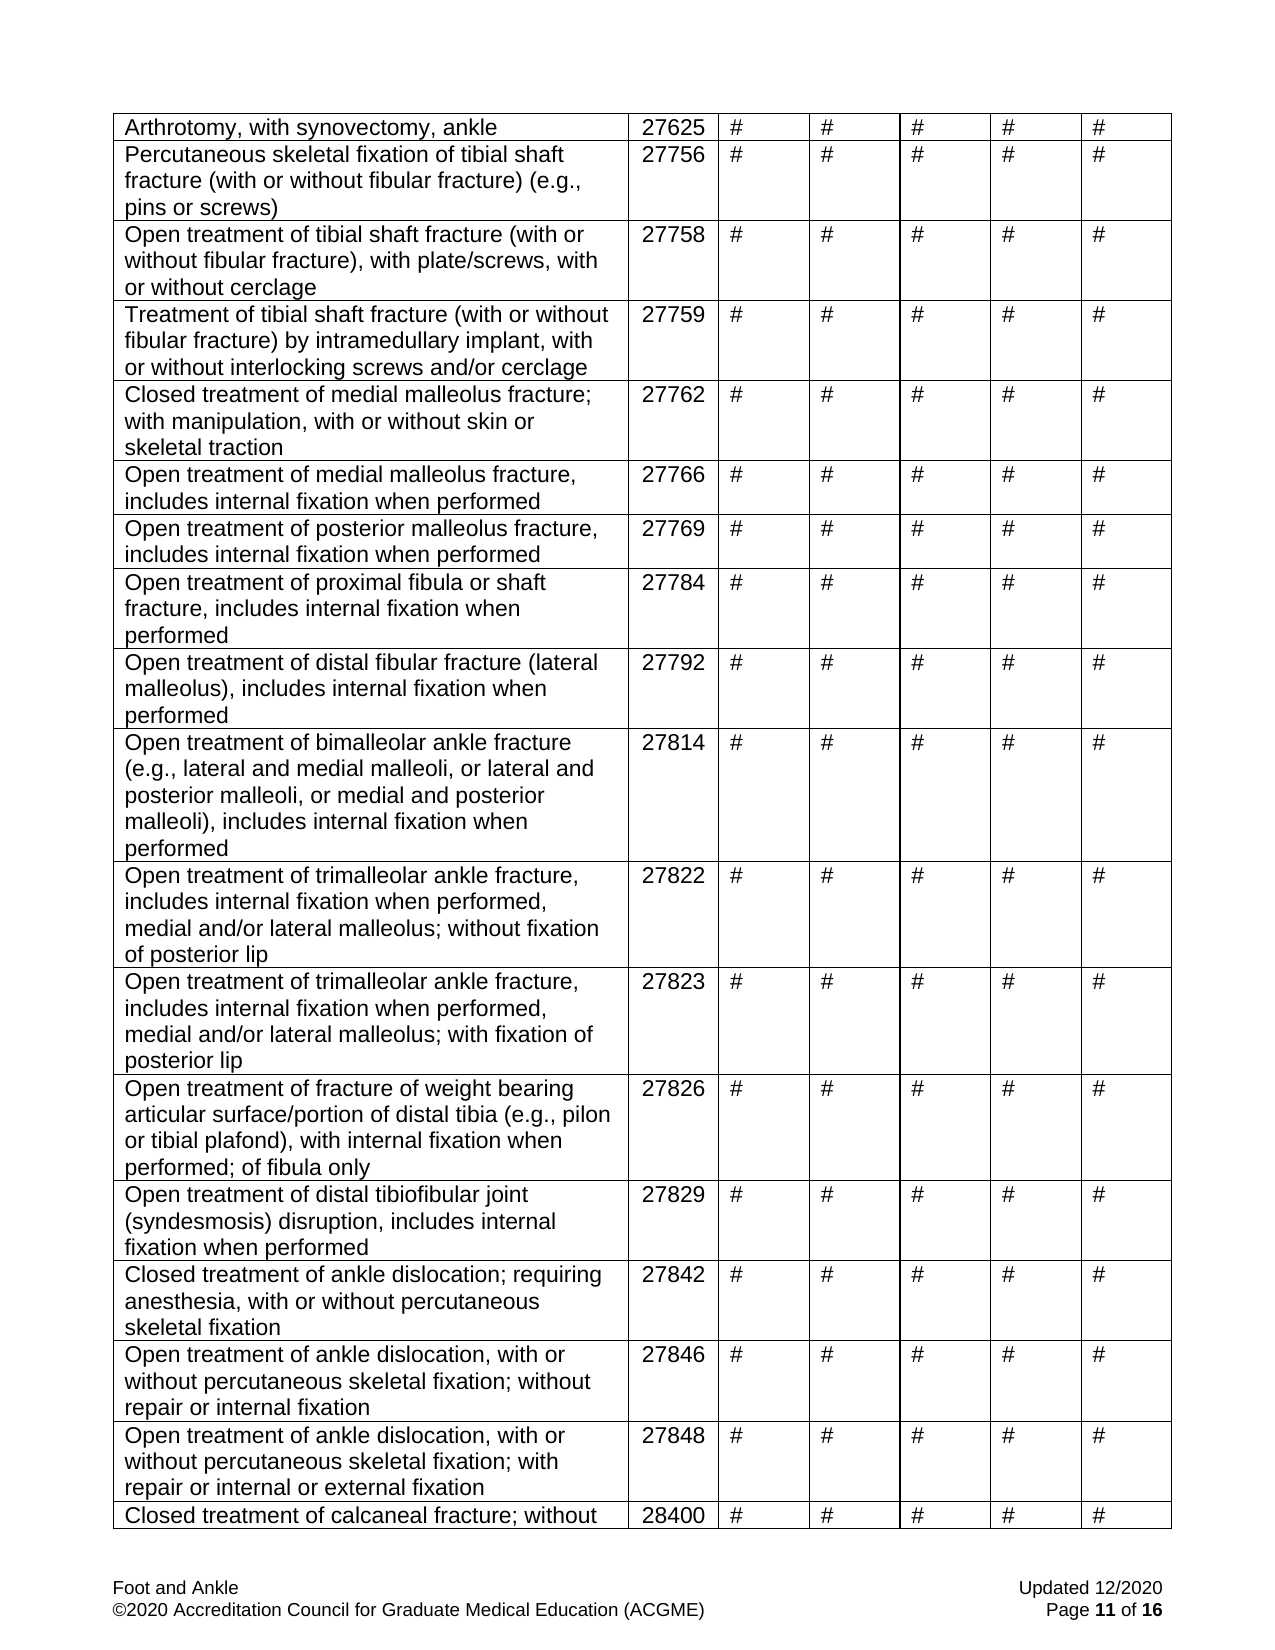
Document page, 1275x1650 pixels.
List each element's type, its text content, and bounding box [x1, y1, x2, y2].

table_cell [901, 515, 990, 568]
table_cell [991, 729, 1081, 861]
table_cell [1082, 461, 1171, 514]
table_cell [901, 968, 990, 1074]
table_cell [991, 221, 1081, 300]
table_cell [810, 862, 899, 967]
table_cell [719, 1422, 809, 1501]
table_cell [991, 968, 1081, 1074]
table_cell [901, 1075, 990, 1180]
table_cell [719, 1341, 809, 1421]
table_cell [1082, 968, 1171, 1074]
table_cell [1082, 862, 1171, 967]
table_cell [991, 569, 1081, 648]
table_cell 27826 [629, 1075, 718, 1180]
table_cell [810, 1181, 899, 1260]
table_cell Open treatment of distal tibiofibular joint (syndesmosis) disruption, includes internal fixation when performed [114, 1181, 628, 1260]
table_cell 27784 [629, 569, 718, 648]
table_cell [991, 1422, 1081, 1501]
table_cell [991, 1341, 1081, 1421]
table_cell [114, 1502, 628, 1528]
table_cell [901, 1341, 990, 1421]
table_cell 27756 [629, 141, 718, 220]
table_cell 27759 [629, 301, 718, 380]
table_cell [810, 515, 899, 568]
table_cell Open treatment of trimalleolar ankle fracture, includes internal fixation when performed, medial and/or lateral malleolus; with fixation of posterior lip [114, 968, 628, 1074]
table_cell [1082, 141, 1171, 220]
table_cell 27829 [629, 1181, 718, 1260]
table_cell [810, 569, 899, 648]
table_cell 27758 [629, 221, 718, 300]
table_cell [1082, 221, 1171, 300]
table_cell [1082, 1181, 1171, 1260]
table_cell [991, 1075, 1081, 1180]
table_cell 27814 [629, 729, 718, 861]
table_cell 27846 [629, 1341, 718, 1421]
table_cell Percutaneous skeletal fixation of tibial shaft fracture (with or without fibular fracture) (e.g., pins or screws) [114, 141, 628, 220]
table_cell [719, 649, 809, 728]
table_cell [719, 141, 809, 220]
table_cell [901, 862, 990, 967]
table_cell [719, 301, 809, 380]
table_cell [901, 1502, 990, 1528]
table_cell [719, 515, 809, 568]
table_cell [1082, 114, 1171, 140]
table_cell Closed treatment of ankle dislocation; requiring anesthesia, with or without percutaneous skeletal fixation [114, 1261, 628, 1340]
table_cell [1082, 381, 1171, 460]
table_cell [810, 729, 899, 861]
table_cell 27823 [629, 968, 718, 1074]
table_cell [719, 461, 809, 514]
table_cell [901, 141, 990, 220]
table_cell Open treatment of medial malleolus fracture, includes internal fixation when performed [114, 461, 628, 514]
table_cell 27842 [629, 1261, 718, 1340]
table_cell 27766 [629, 461, 718, 514]
table_cell [991, 301, 1081, 380]
table_cell [901, 569, 990, 648]
table_cell [901, 1261, 990, 1340]
table_cell [810, 1422, 899, 1501]
table_cell Closed treatment of medial malleolus fracture; with manipulation, with or without skin or skeletal traction [114, 381, 628, 460]
table_cell [1082, 1261, 1171, 1340]
table_cell [991, 1261, 1081, 1340]
table_cell [991, 381, 1081, 460]
table_cell [1082, 301, 1171, 380]
table_cell [991, 461, 1081, 514]
table_cell [1082, 1075, 1171, 1180]
table_cell [810, 649, 899, 728]
table_cell [1082, 1341, 1171, 1421]
table_cell [901, 729, 990, 861]
table_cell [901, 1422, 990, 1501]
table_cell [810, 1502, 899, 1528]
table_cell [991, 862, 1081, 967]
table_cell [810, 301, 899, 380]
table_cell 27625 [629, 114, 718, 140]
table_cell [991, 1502, 1081, 1528]
table_cell [991, 649, 1081, 728]
table_cell 27792 [629, 649, 718, 728]
table_cell [810, 1341, 899, 1421]
table_cell [901, 114, 990, 140]
table_cell [991, 515, 1081, 568]
table_cell [901, 649, 990, 728]
table_cell 27769 [629, 515, 718, 568]
table_cell [1082, 1502, 1171, 1528]
table_cell [1082, 515, 1171, 568]
table_cell [719, 114, 809, 140]
table_cell Open treatment of fracture of weight bearing articular surface/portion of distal tibia (e.g., pilon or tibial plafond), with internal fixation when performed; of fibula only [114, 1075, 628, 1180]
table_cell [719, 1502, 809, 1528]
table_cell [991, 1181, 1081, 1260]
table_cell 28400 [629, 1502, 718, 1528]
table_cell [901, 381, 990, 460]
table_cell [719, 381, 809, 460]
table_cell [810, 1261, 899, 1340]
table_cell [901, 301, 990, 380]
table_cell [810, 114, 899, 140]
table_cell [1082, 729, 1171, 861]
table_cell Open treatment of trimalleolar ankle fracture, includes internal fixation when performed, medial and/or lateral malleolus; without fixation of posterior lip [114, 862, 628, 967]
table_cell Open treatment of distal fibular fracture (lateral malleolus), includes internal fixation when performed [114, 649, 628, 728]
table_cell [1082, 649, 1171, 728]
table_cell Open treatment of tibial shaft fracture (with or without fibular fracture), with plate/screws, with or without cerclage [114, 221, 628, 300]
table_cell [991, 141, 1081, 220]
table_cell Open treatment of ankle dislocation, with or without percutaneous skeletal fixation; without repair or internal fixation [114, 1341, 628, 1421]
table_cell [719, 1181, 809, 1260]
table_cell [901, 1181, 990, 1260]
table_cell [719, 1075, 809, 1180]
table_cell [1082, 569, 1171, 648]
table_cell [810, 141, 899, 220]
table_cell 27762 [629, 381, 718, 460]
table_cell Open treatment of posterior malleolus fracture, includes internal fixation when performed [114, 515, 628, 568]
table_cell Arthrotomy, with synovectomy, ankle [114, 114, 628, 140]
table_cell [719, 968, 809, 1074]
table_cell 27848 [629, 1422, 718, 1501]
table_cell [810, 381, 899, 460]
table_cell [719, 862, 809, 967]
table_cell [719, 1261, 809, 1340]
table_cell [810, 461, 899, 514]
table_cell [810, 1075, 899, 1180]
table_cell [1082, 1422, 1171, 1501]
table_cell [991, 114, 1081, 140]
table_cell [901, 221, 990, 300]
table_cell [719, 569, 809, 648]
table_cell Open treatment of bimalleolar ankle fracture (e.g., lateral and medial malleoli, or lateral and posterior malleoli, or medial and posterior malleoli), includes internal fixation when performed [114, 729, 628, 861]
table_cell [901, 461, 990, 514]
table_cell Open treatment of ankle dislocation, with or without percutaneous skeletal fixation; with repair or internal or external fixation [114, 1422, 628, 1501]
table_cell [719, 221, 809, 300]
table_cell Treatment of tibial shaft fracture (with or without fibular fracture) by intramedullary implant, with or without interlocking screws and/or cerclage [114, 301, 628, 380]
table_cell 27822 [629, 862, 718, 967]
table_cell [719, 729, 809, 861]
table_cell Open treatment of proximal fibula or shaft fracture, includes internal fixation when performed [114, 569, 628, 648]
table_cell [810, 221, 899, 300]
table_cell [810, 968, 899, 1074]
